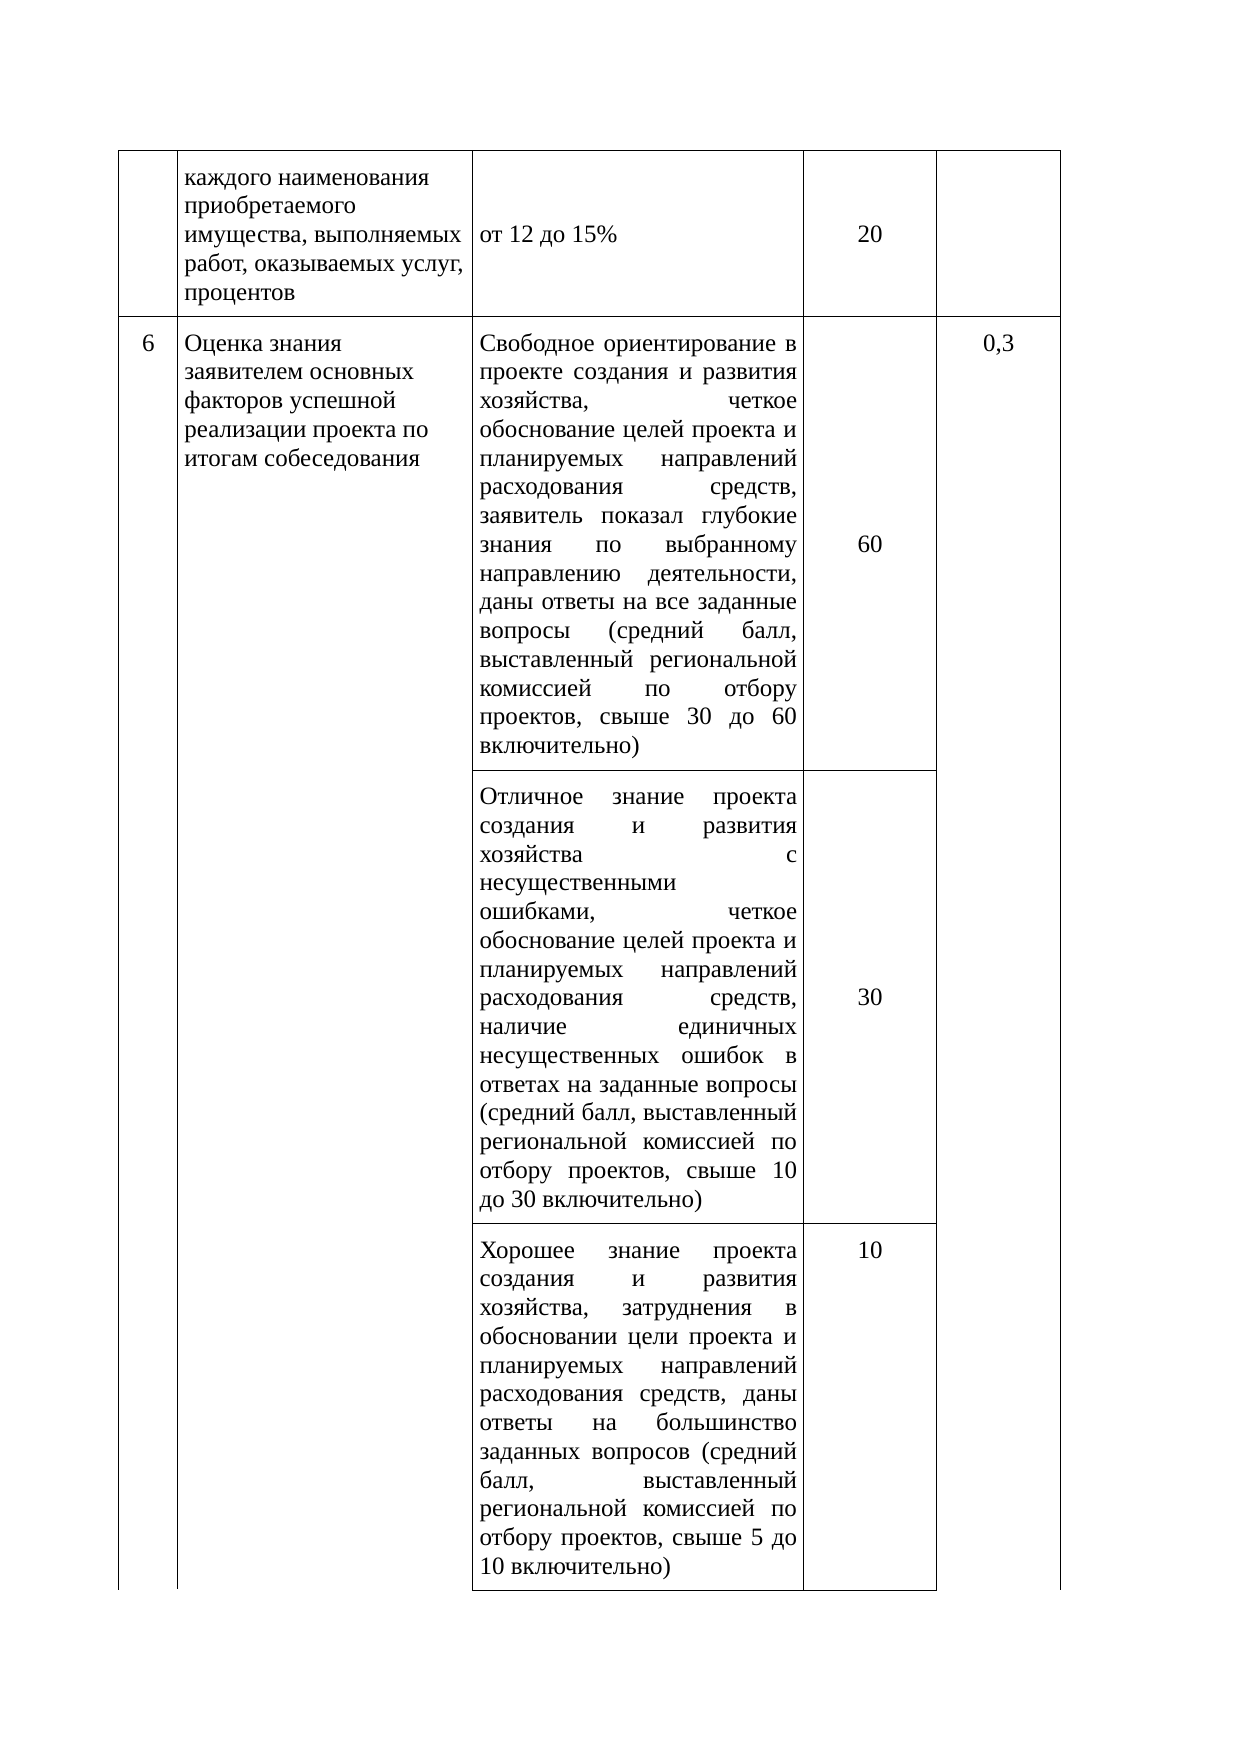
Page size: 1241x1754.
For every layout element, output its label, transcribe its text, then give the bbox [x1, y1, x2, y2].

table_cell 0,3 [937, 317, 1060, 1590]
table_cell 6 [119, 317, 178, 1590]
table_cell Отличное знание проекта создания и развития хозяйства с несущественными ошибками, четкое обоснование целей проекта и планируемых направлений расходования средств, наличие единичных несущественных ошибок в ответах на заданные вопросы (средний балл, выставленный региональной комиссией по отбору проектов, свыше 10 до 30 включительно) [473, 771, 803, 1223]
table_cell от 12 до 15% [473, 151, 803, 316]
table_cell 10 [804, 1224, 936, 1590]
table_cell Хорошее знание проекта создания и развития хозяйства, затруднения в обосновании цели проекта и планируемых направлений расходования средств, даны ответы на большинство заданных вопросов (средний балл, выставленный региональной комиссией по отбору проектов, свыше 5 до 10 включительно) [473, 1224, 803, 1590]
table_cell 60 [804, 317, 936, 769]
table_cell Свободное ориентирование в проекте создания и развития хозяйства, четкое обоснование целей проекта и планируемых направлений расходования средств, заявитель показал глубокие знания по выбранному направлению деятельности, даны ответы на все заданные вопросы (средний балл, выставленный региональной комиссией по отбору проектов, свыше 30 до 60 включительно) [473, 317, 803, 769]
table_cell 20 [804, 151, 936, 316]
table_cell 30 [804, 771, 936, 1223]
table_cell Оценка знания заявителем основных факторов успешной реализации проекта по итогам собеседования [178, 317, 472, 1590]
